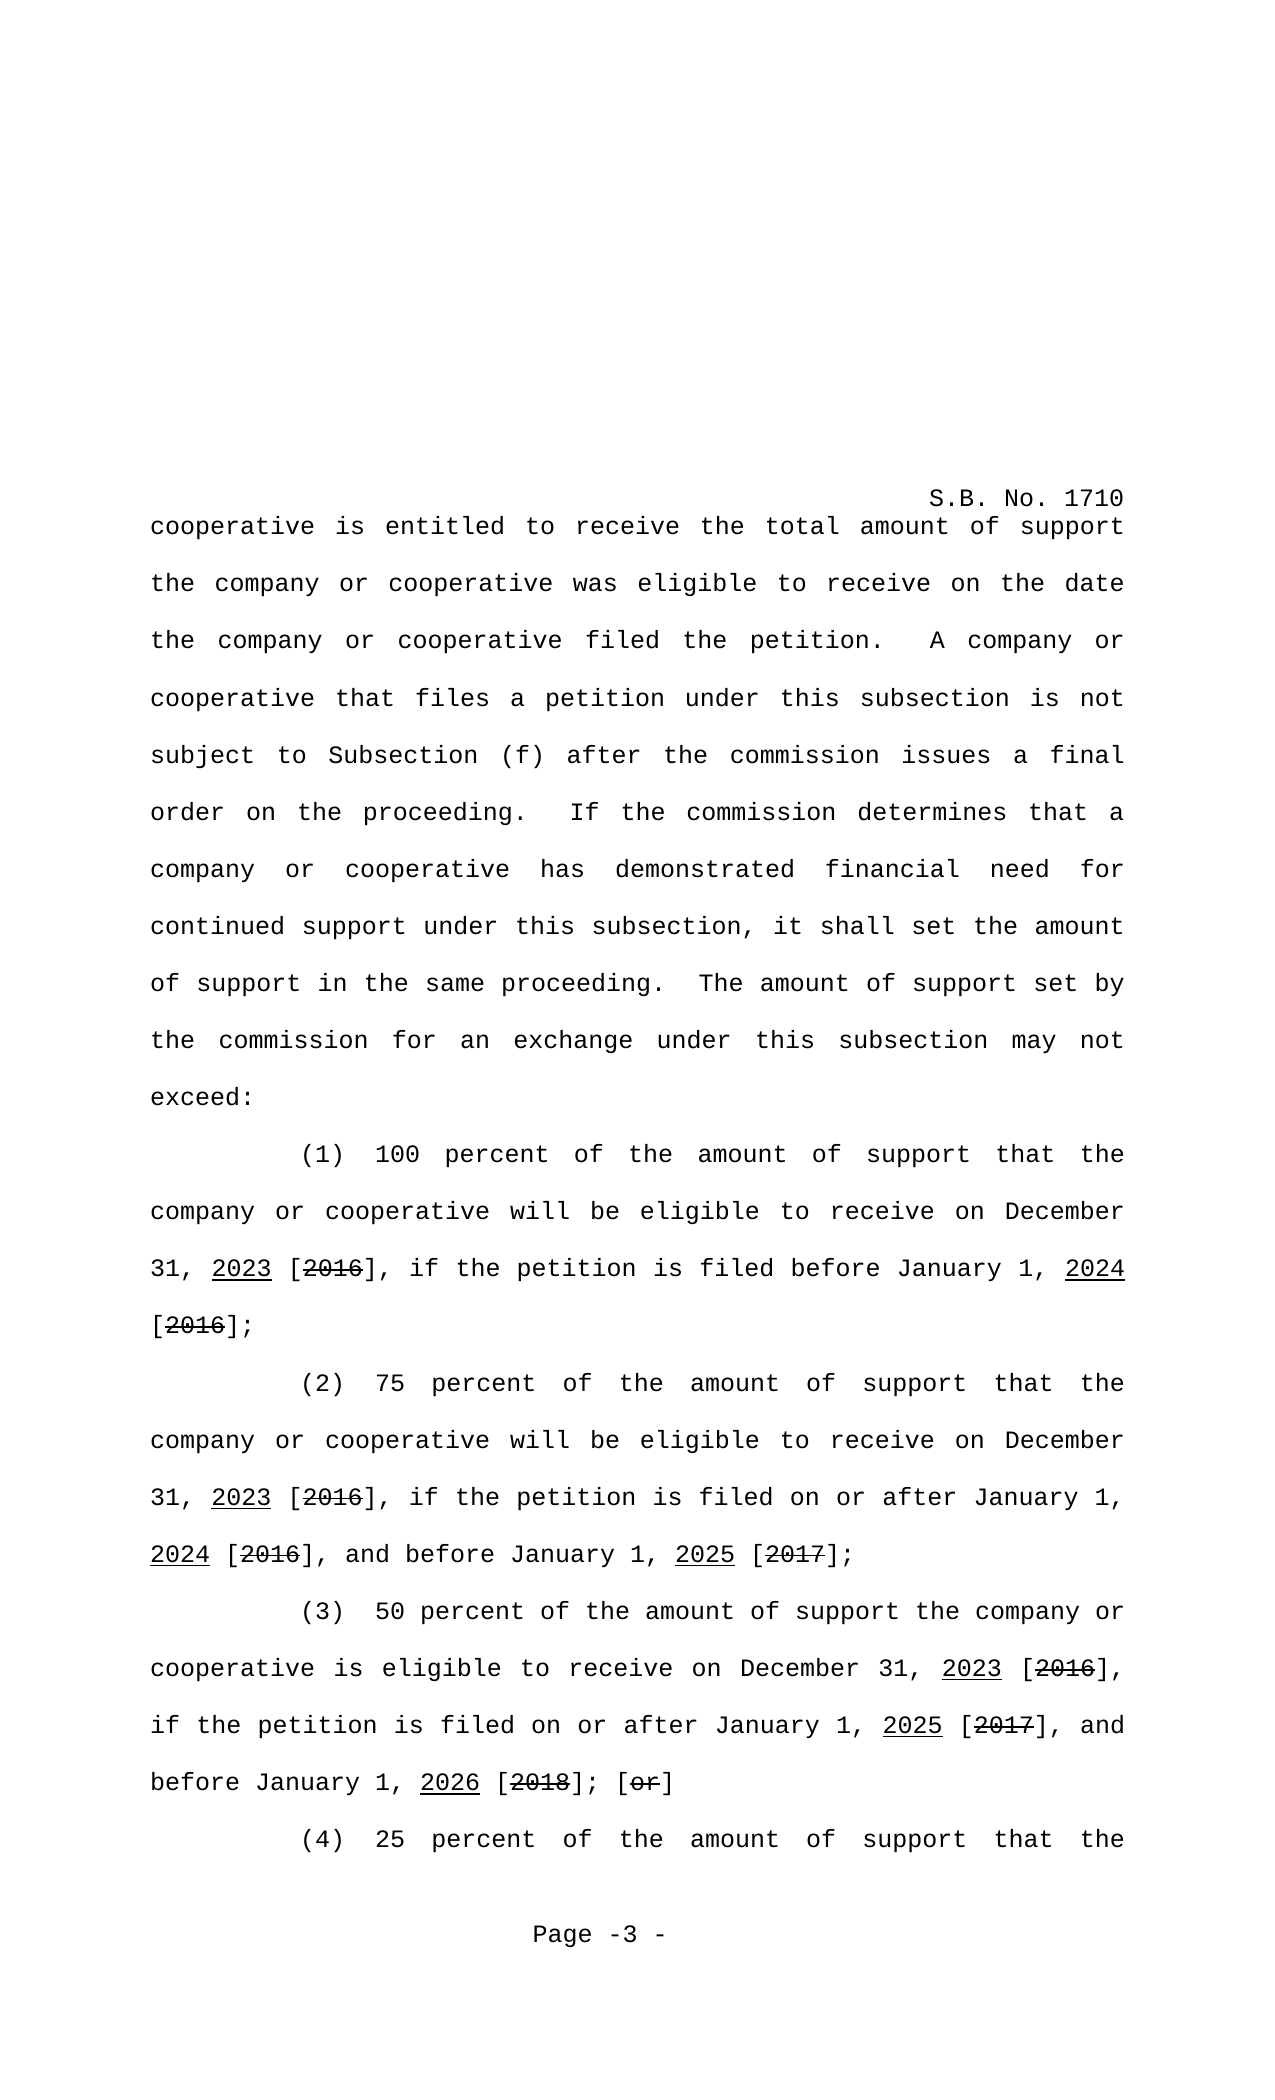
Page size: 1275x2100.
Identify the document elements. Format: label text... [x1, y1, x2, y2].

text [150, 1827, 1125, 1855]
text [150, 514, 1125, 1113]
text (1) 100 percent of the amount of support that the company or cooperative will be eligible to receive on December 31, 2023 [2016], if the petition is filed before January 1, 2024 [2016]; [150, 1142, 1125, 1341]
text (2) 75 percent of the amount of support that the company or cooperative will be eligible to receive on December 31, 2023 [2016], if the petition is filed on or after January 1, 2024 [2016], and before January 1, 2025 [2017]; [150, 1370, 1125, 1570]
text (3) 50 percent of the amount of support the company or cooperative is eligible to receive on December 31, 2023 [2016], if the petition is filed on or after January 1, 2025 [2017], and before January 1, 2026 [2018]; [or] [150, 1598, 1125, 1798]
